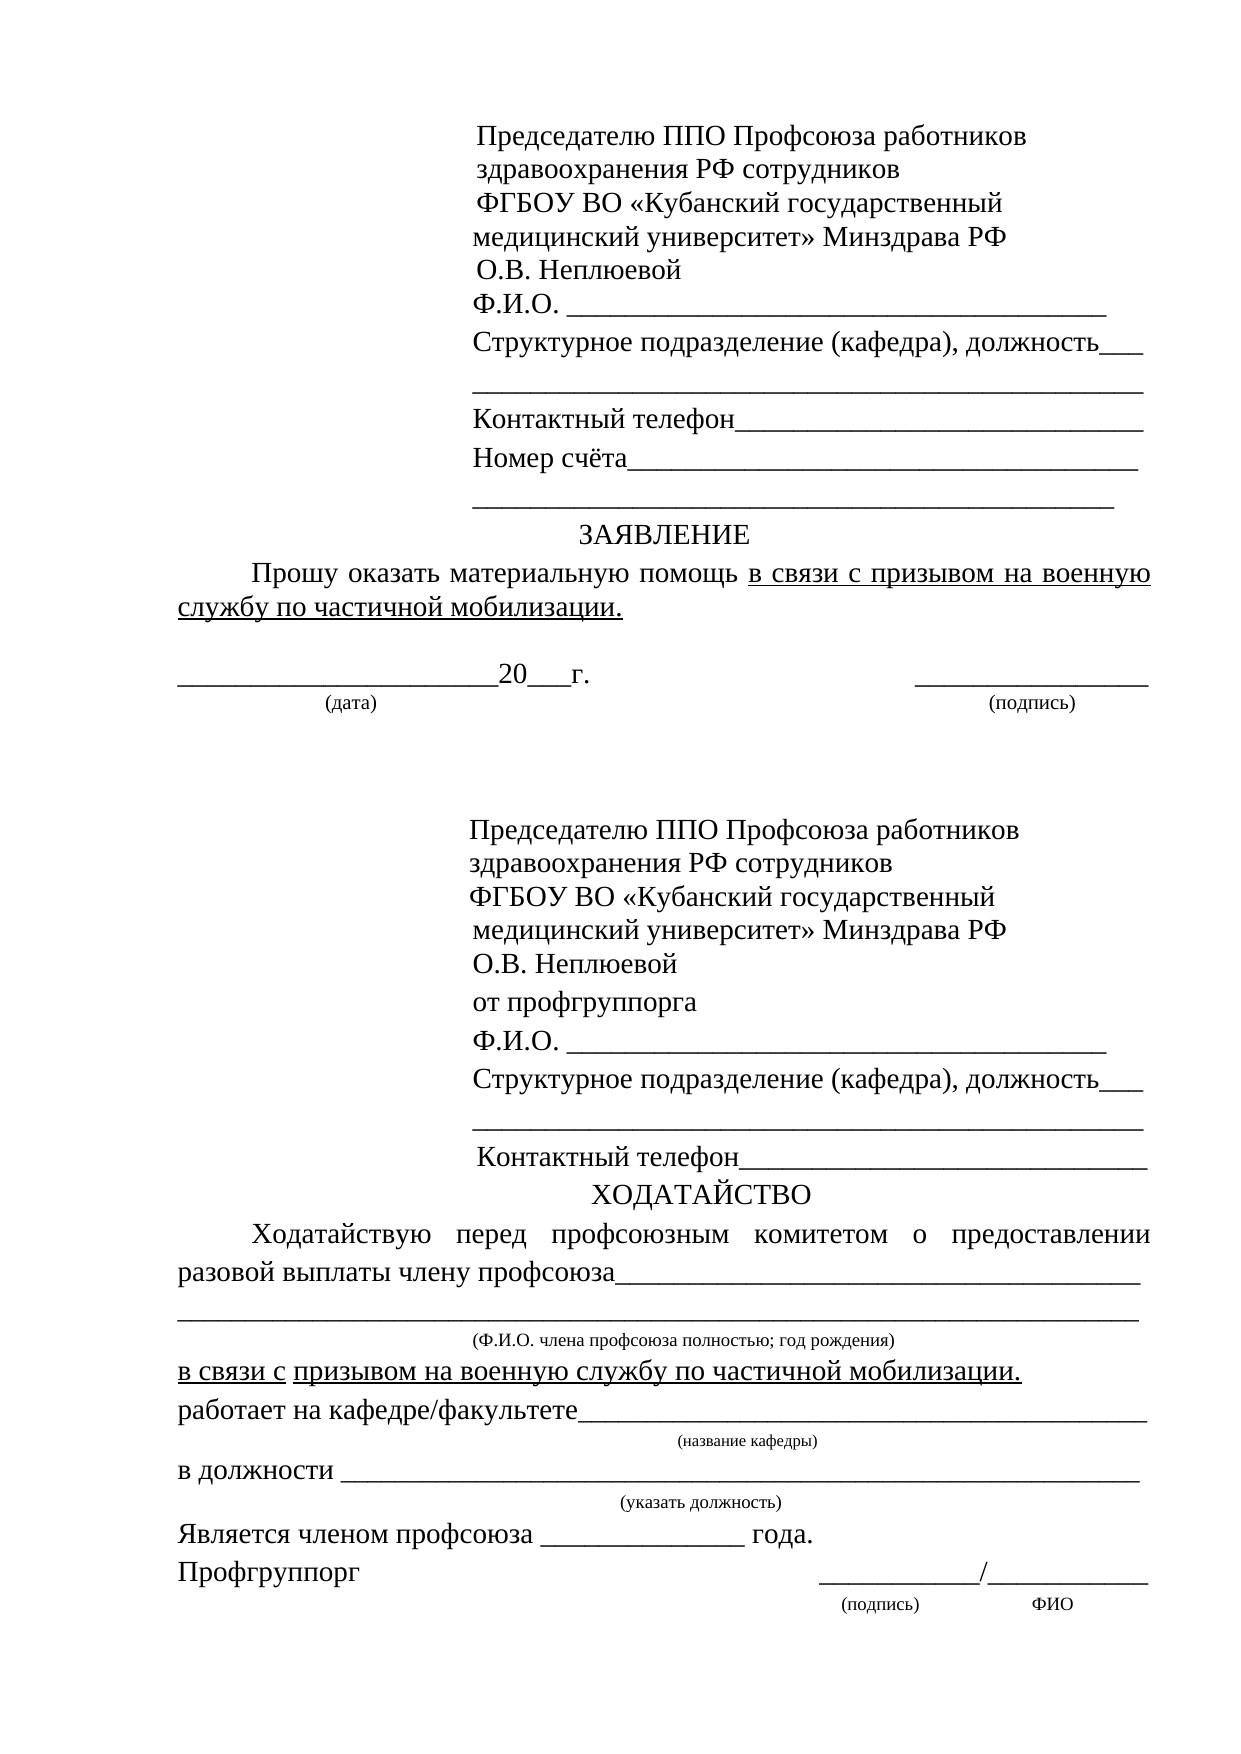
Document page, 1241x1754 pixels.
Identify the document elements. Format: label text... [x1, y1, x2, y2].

text ФГБОУ ВО «Кубанский государственный медицинский университет» Минздрава РФ [177, 185, 1152, 252]
text ХОДАТАЙСТВО [177, 1177, 1152, 1211]
text ______________________________________________ [398, 363, 1152, 396]
text Ф.И.О. _____________________________________ [398, 286, 1152, 319]
text ______________________________________________ [398, 1100, 1152, 1134]
text ______________________20___г. ________________ [177, 656, 1152, 690]
text Контактный телефон____________________________ [398, 1139, 1152, 1172]
text (указать должность) [546, 1491, 1152, 1512]
text Председателю ППО Профсоюза работников [177, 118, 1152, 152]
text (название кафедры) [177, 1430, 1152, 1449]
text (дата) (подпись) [177, 690, 1152, 714]
text Номер счёта___________________________________ [398, 440, 1152, 473]
text (подпись) ФИО [767, 1593, 1152, 1614]
text Является членом профсоюза ______________ года. [177, 1516, 1152, 1549]
text работает на кафедре/факультете__________________________________________ [177, 1392, 1152, 1425]
text Профгруппорг ___________/___________ [177, 1554, 1152, 1588]
text Структурное подразделение (кафедра), должность___ [398, 1062, 1152, 1095]
text _______________________________________________________________________ [177, 1293, 1152, 1324]
text Прошу оказать материальную помощь в связи с призывом на военную службу по частичной мобилизации. [177, 556, 1152, 623]
text в связи с призывом на военную службу по частичной мобилизации. [177, 1353, 1152, 1387]
text ФГБОУ ВО «Кубанский государственный медицинский университет» Минздрава РФ [177, 879, 1152, 946]
text О.В. Неплюевой [398, 946, 1152, 979]
text от профгруппорга [398, 984, 1152, 1018]
text Структурное подразделение (кафедра), должность___ [398, 324, 1152, 358]
text О.В. Неплюевой [177, 252, 1152, 286]
text ЗАЯВЛЕНИЕ [177, 517, 1152, 551]
text Председателю ППО Профсоюза работников [177, 812, 1152, 845]
text (Ф.И.О. члена профсоюза полностью; год рождения) [398, 1328, 1152, 1350]
text здравоохранения РФ сотрудников [177, 152, 1152, 185]
text Ф.И.О. _____________________________________ [398, 1023, 1152, 1057]
text Ходатайствую перед профсоюзным комитетом о предоставлении разовой выплаты члену профсоюза____________________________________ [177, 1216, 1152, 1288]
text Контактный телефон____________________________ [398, 401, 1152, 435]
text ____________________________________________ [398, 478, 1152, 512]
text в должности ___________________________________________________________ [177, 1452, 1152, 1486]
text здравоохранения РФ сотрудников [177, 845, 1152, 879]
